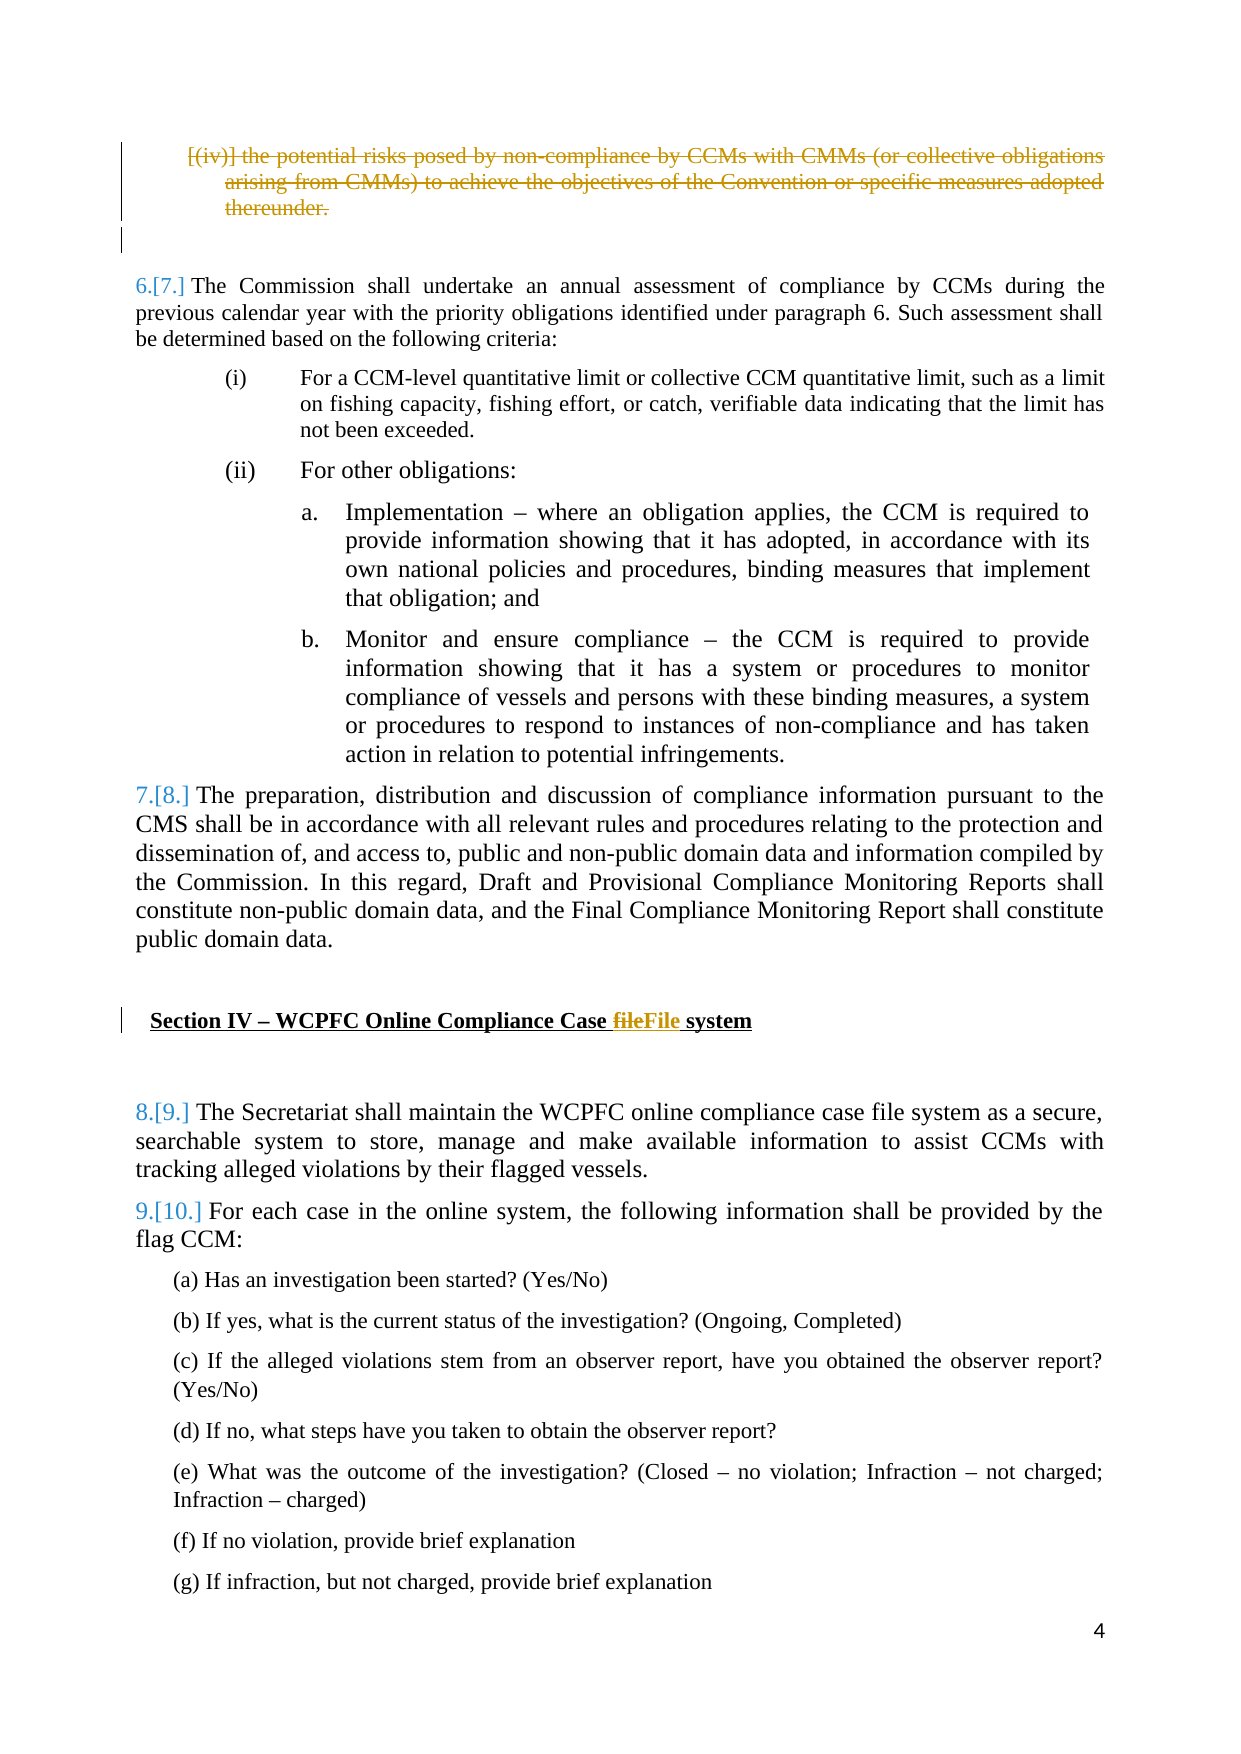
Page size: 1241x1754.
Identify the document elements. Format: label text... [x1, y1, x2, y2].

text (g) If infraction, but not charged, provide brief explanation [173, 1568, 1105, 1594]
list Implementation – where an obligation applies, the CCM is required to provide information showing that it has adopted, in accordance with its own national policies and procedures, binding measures that implement that obligation; and [301, 497, 1091, 612]
list The preparation, distribution and discussion of compliance information pursuant to the CMS shall be in accordance with all relevant rules and procedures relating to the protection and dissemination of, and access to, public and non-public domain data and information compiled by the Commission. In this regard, Draft and Provisional Compliance Monitoring Reports shall constitute non-public domain data, and the Final Compliance Monitoring Report shall constitute public domain data. [135, 781, 1105, 953]
text (d) If no, what steps have you taken to obtain the observer report? [173, 1417, 1105, 1443]
text (e) What was the outcome of the investigation? (Closed – no violation; Infraction – not charged; Infraction – charged) [173, 1458, 1105, 1513]
text (a) Has an investigation been started? (Yes/No) [173, 1266, 1105, 1292]
text (b) If yes, what is the current status of the investigation? (Ongoing, Completed) [173, 1307, 1105, 1333]
text Section IV – WCPFC Online Compliance Case system [150, 1007, 1105, 1033]
text (c) If the alleged violations stem from an observer report, have you obtained the observer report? (Yes/No) [173, 1348, 1105, 1402]
list For other obligations: [225, 455, 1104, 484]
list The Secretariat shall maintain the WCPFC online compliance case file system as a secure, searchable system to store, manage and make available information to assist CCMs with tracking alleged violations by their flagged vessels. [135, 1097, 1105, 1183]
list For each case in the online system, the following information shall be provided by the flag CCM: [135, 1196, 1105, 1253]
text (f) If no violation, provide brief explanation [173, 1527, 1105, 1554]
list Monitor and ensure compliance – the CCM is required to provide information showing that it has a system or procedures to monitor compliance of vessels and persons with these binding measures, a system or procedures to respond to instances of non-compliance and has taken action in relation to potential infringements. [301, 624, 1091, 768]
list The Commission shall undertake an annual assessment of compliance by CCMs during the previous calendar year with the priority obligations identified under paragraph 6. Such assessment shall be determined based on the following criteria: [135, 272, 1105, 351]
list For a CCM-level quantitative limit or collective CCM quantitative limit, such as a limit on fishing capacity, fishing effort, or catch, verifiable data indicating that the limit has not been exceeded. [225, 364, 1105, 443]
